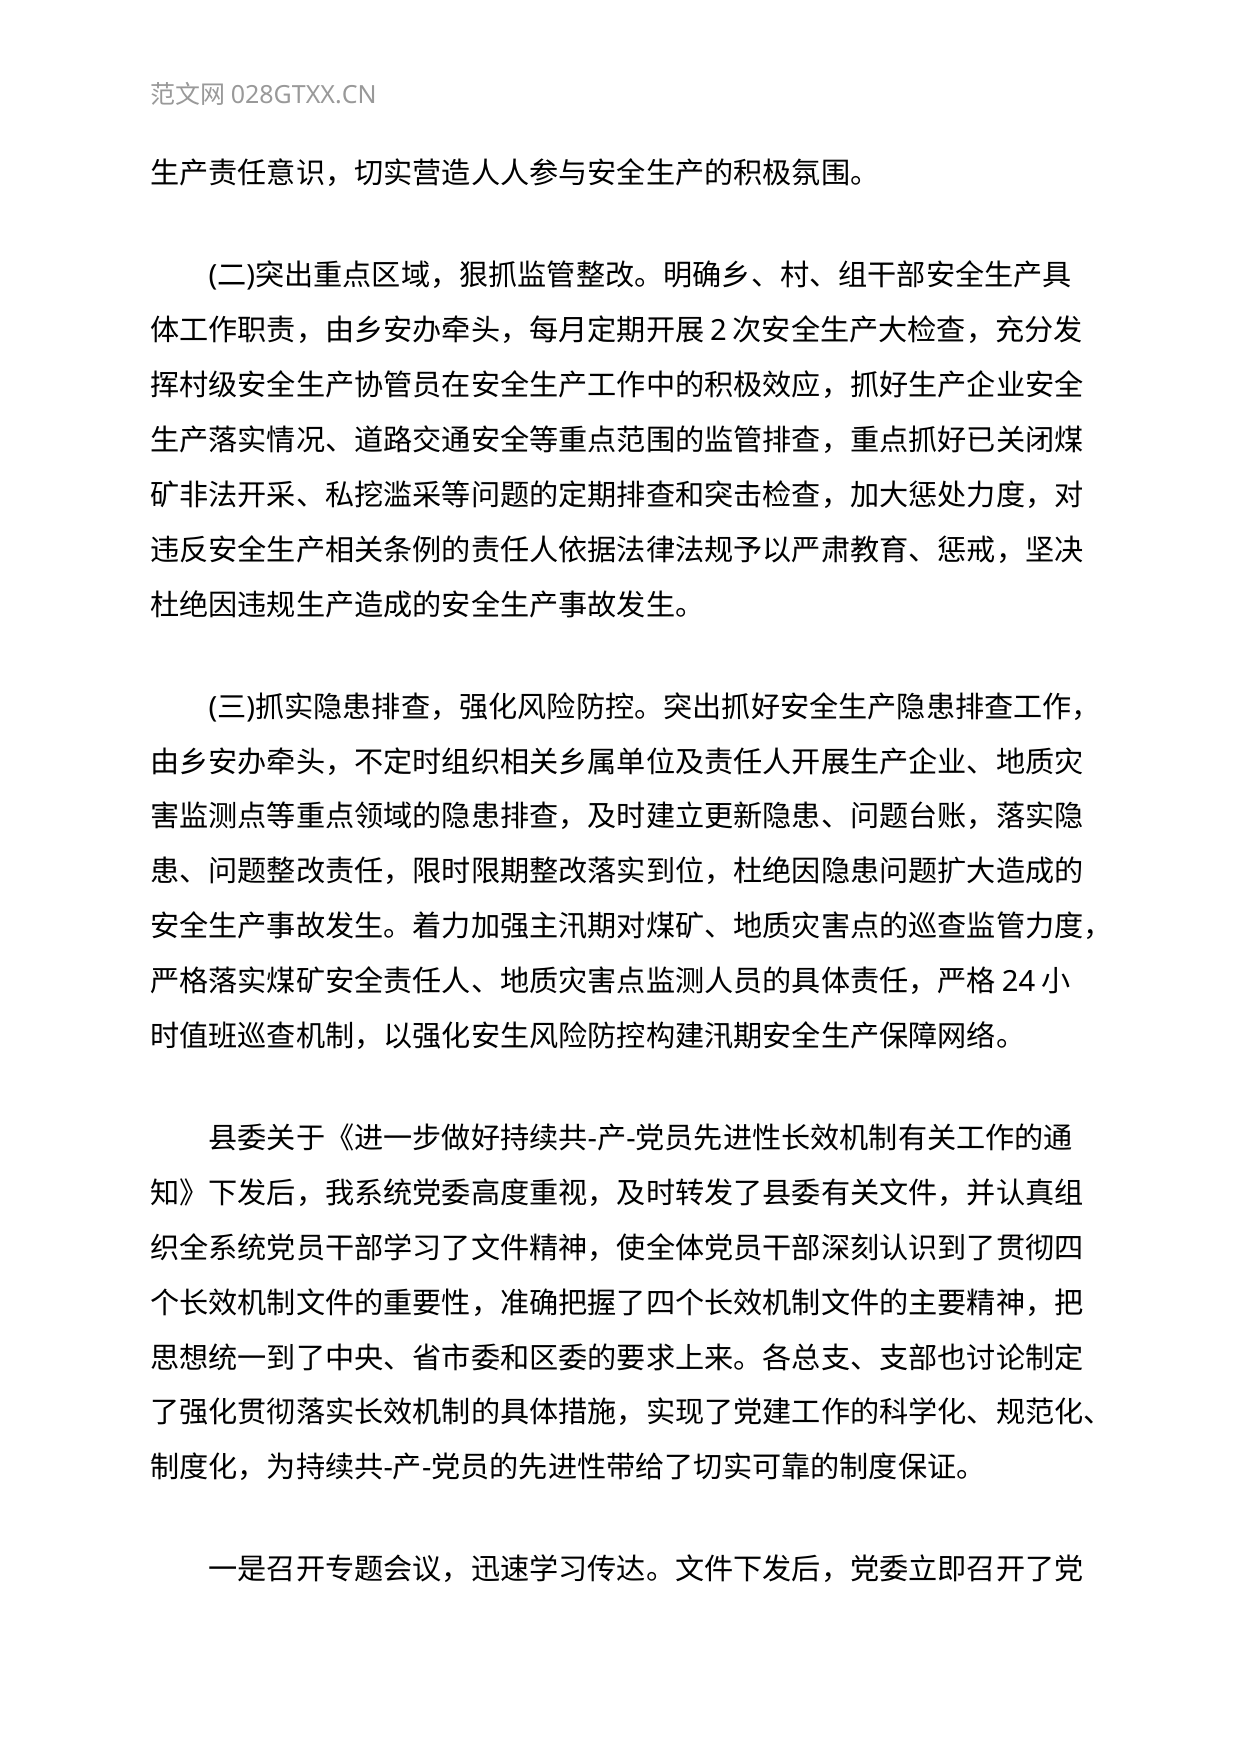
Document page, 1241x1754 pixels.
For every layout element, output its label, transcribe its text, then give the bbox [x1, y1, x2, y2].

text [150, 1546, 1090, 1588]
text (三)抓实隐患排查，强化风险防控。突出抓好安全生产隐患排查工作，由乡安办牵头，不定时组织相关乡属单位及责任人开展生产企业、地质灾害监测点等重点领域的隐患排查，及时建立更新隐患、问题台账，落实隐患、问题整改责任，限时限期整改落实到位，杜绝因隐患问题扩大造成的安全生产事故发生。着力加强主汛期对煤矿、地质灾害点的巡查监管力度，严格落实煤矿安全责任人、地质灾害点监测人员的具体责任，严格24小时值班巡查机制，以强化安生风险防控构建汛期安全生产保障网络。 [150, 683, 1090, 1055]
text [150, 150, 1090, 192]
text 县委关于《进一步做好持续共-产-党员先进性长效机制有关工作的通知》下发后，我系统党委高度重视，及时转发了县委有关文件，并认真组织全系统党员干部学习了文件精神，使全体党员干部深刻认识到了贯彻四个长效机制文件的重要性，准确把握了四个长效机制文件的主要精神，把思想统一到了中央、省市委和区委的要求上来。各总支、支部也讨论制定了强化贯彻落实长效机制的具体措施，实现了党建工作的科学化、规范化、制度化，为持续共-产-党员的先进性带给了切实可靠的制度保证。 [150, 1114, 1090, 1486]
text (二)突出重点区域，狠抓监管整改。明确乡、村、组干部安全生产具体工作职责，由乡安办牵头，每月定期开展2次安全生产大检查，充分发挥村级安全生产协管员在安全生产工作中的积极效应，抓好生产企业安全生产落实情况、道路交通安全等重点范围的监管排查，重点抓好已关闭煤矿非法开采、私挖滥采等问题的定期排查和突击检查，加大惩处力度，对违反安全生产相关条例的责任人依据法律法规予以严肃教育、惩戒，坚决杜绝因违规生产造成的安全生产事故发生。 [150, 252, 1090, 624]
